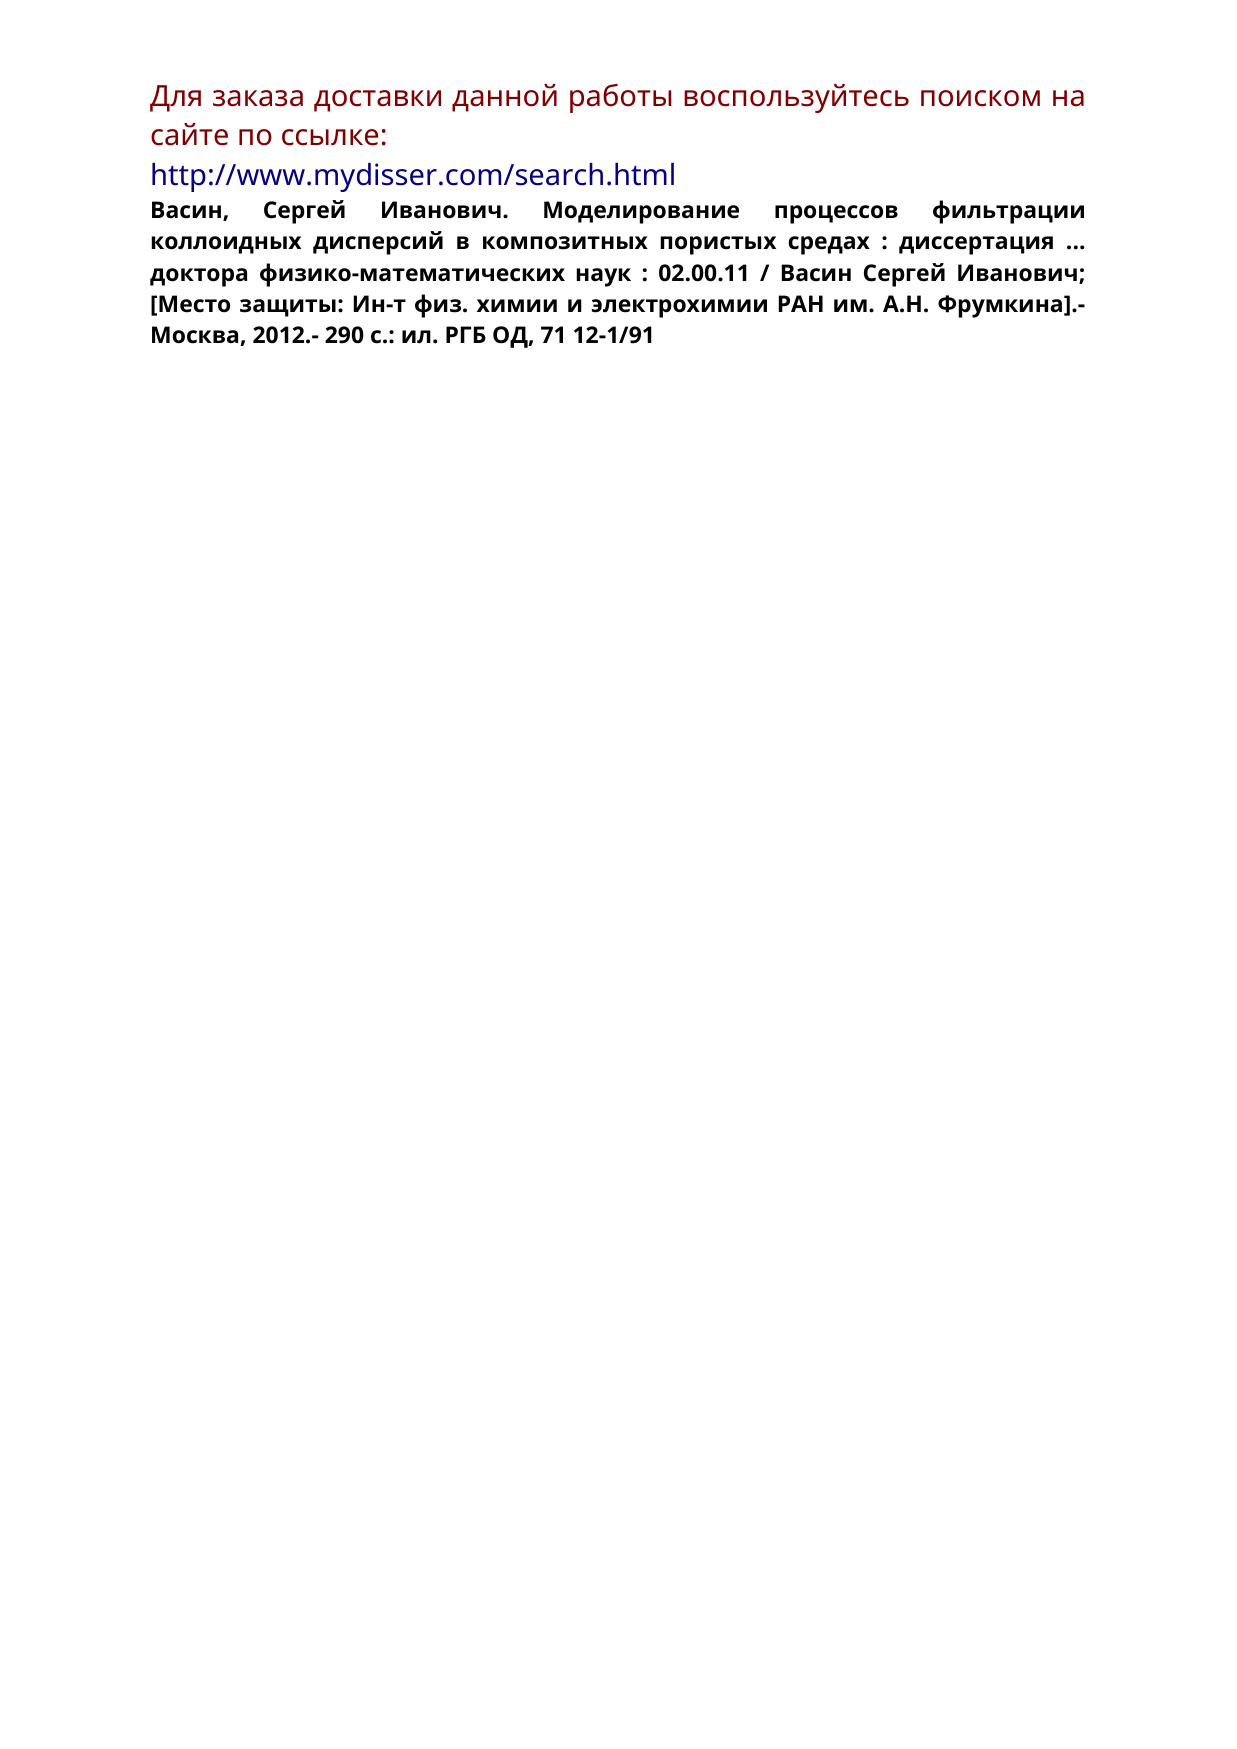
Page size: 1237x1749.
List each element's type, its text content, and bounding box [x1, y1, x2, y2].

text Васин, Сергей Иванович. Моделирование процессов фильтрации коллоидных дисперсий в композитных пористых средах : диссертация ... доктора физико-математических наук : 02.00.11 / Васин Сергей Иванович; [Место защиты: Ин-т физ. химии и электрохимии РАН им. А.Н. Фрумкина].- Москва, 2012.- 290 с.: ил. РГБ ОД, 71 12-1/91 [150, 194, 1086, 350]
